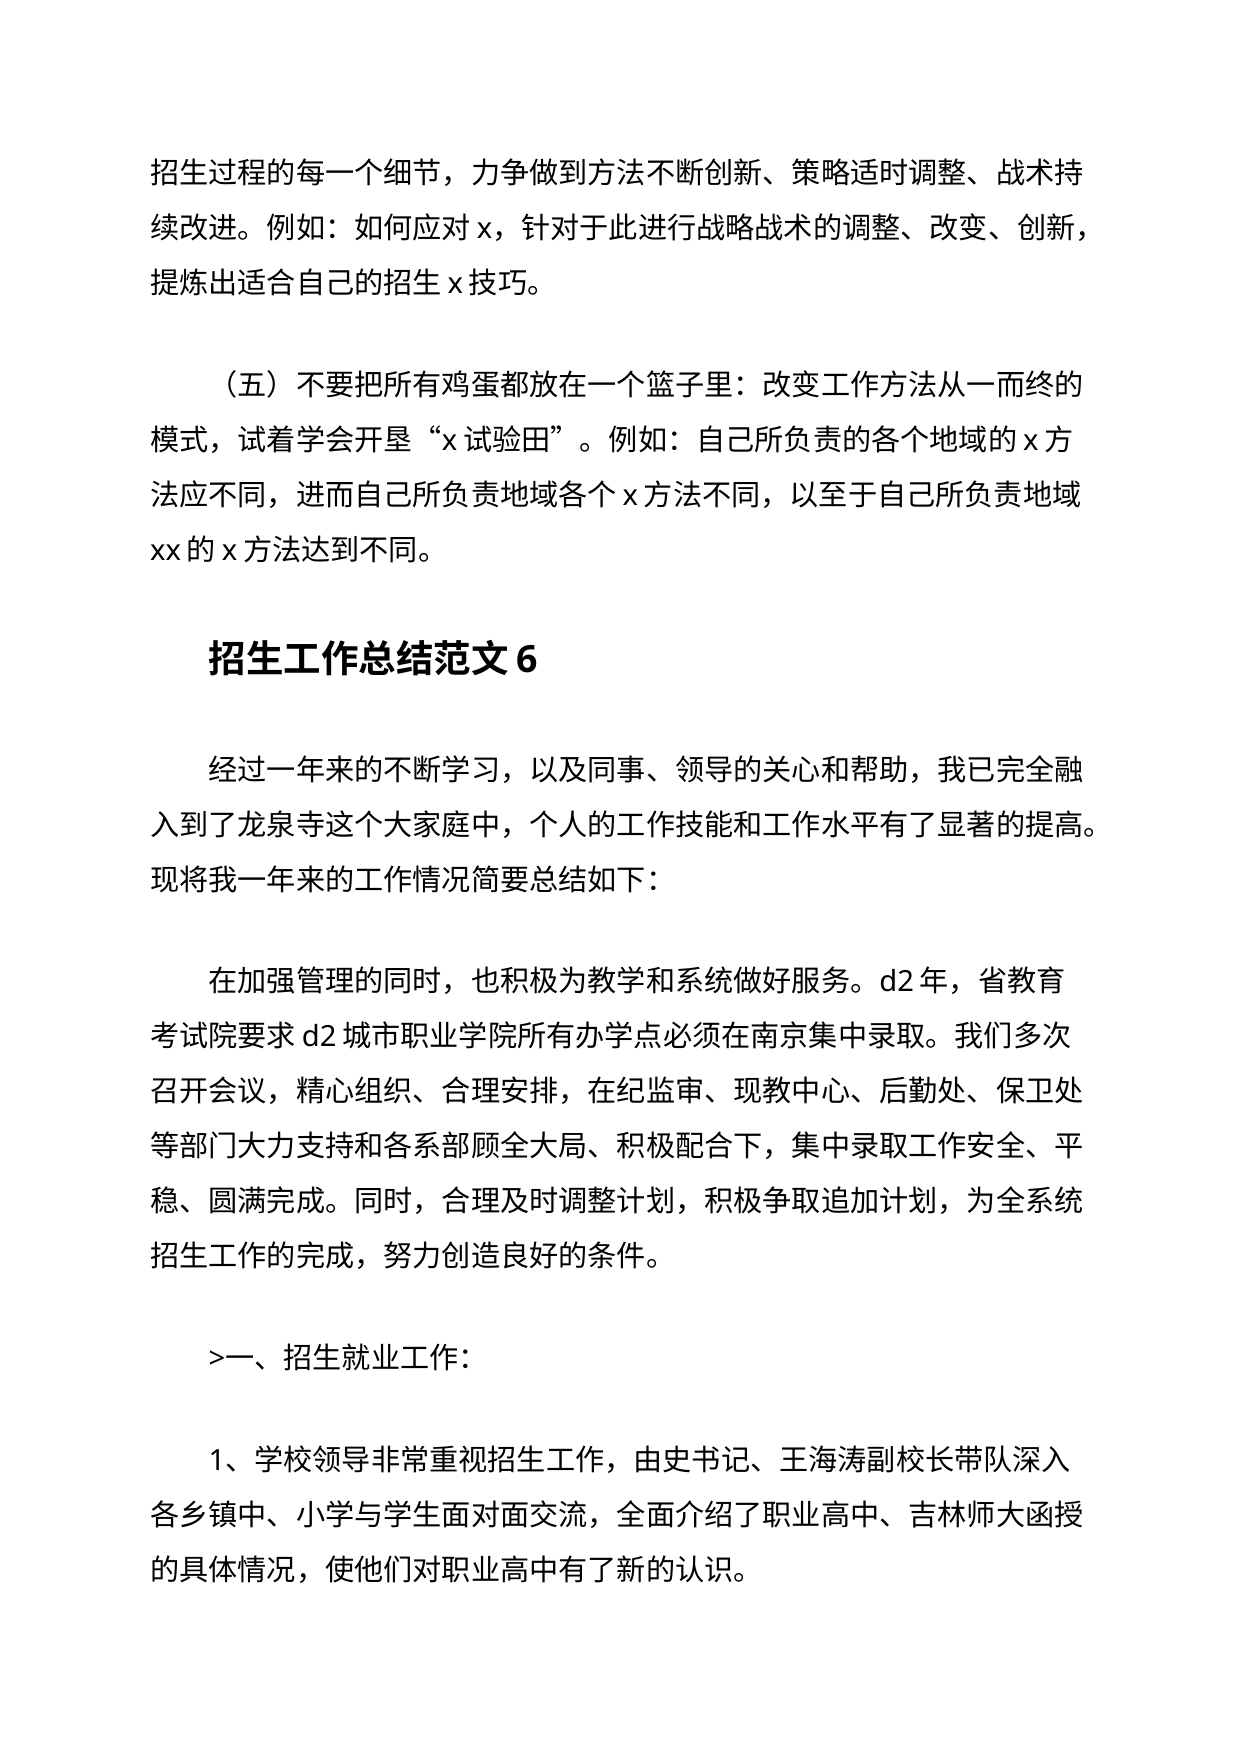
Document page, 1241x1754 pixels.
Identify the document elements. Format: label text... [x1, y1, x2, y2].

text 招生工作总结范文6 [150, 629, 1090, 683]
text >一、招生就业工作： [150, 1334, 1090, 1377]
text （五）不要把所有鸡蛋都放在一个篮子里：改变工作方法从一而终的模式，试着学会开垦“x试验田”。例如：自己所负责的各个地域的x方法应不同，进而自己所负责地域各个x方法不同，以至于自己所负责地域xx的x方法达到不同。 [150, 362, 1090, 569]
text 在加强管理的同时，也积极为教学和系统做好服务。d2年，省教育考试院要求d2城市职业学院所有办学点必须在南京集中录取。我们多次召开会议，精心组织、合理安排，在纪监审、现教中心、后勤处、保卫处等部门大力支持和各系部顾全大局、积极配合下，集中录取工作安全、平稳、圆满完成。同时，合理及时调整计划，积极争取追加计划，为全系统招生工作的完成，努力创造良好的条件。 [150, 958, 1090, 1275]
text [150, 150, 1090, 302]
text 1、学校领导非常重视招生工作，由史书记、王海涛副校长带队深入各乡镇中、小学与学生面对面交流，全面介绍了职业高中、吉林师大函授的具体情况，使他们对职业高中有了新的认识。 [150, 1436, 1090, 1588]
text 经过一年来的不断学习，以及同事、领导的关心和帮助，我已完全融入到了龙泉寺这个大家庭中，个人的工作技能和工作水平有了显著的提高。现将我一年来的工作情况简要总结如下： [150, 746, 1090, 898]
